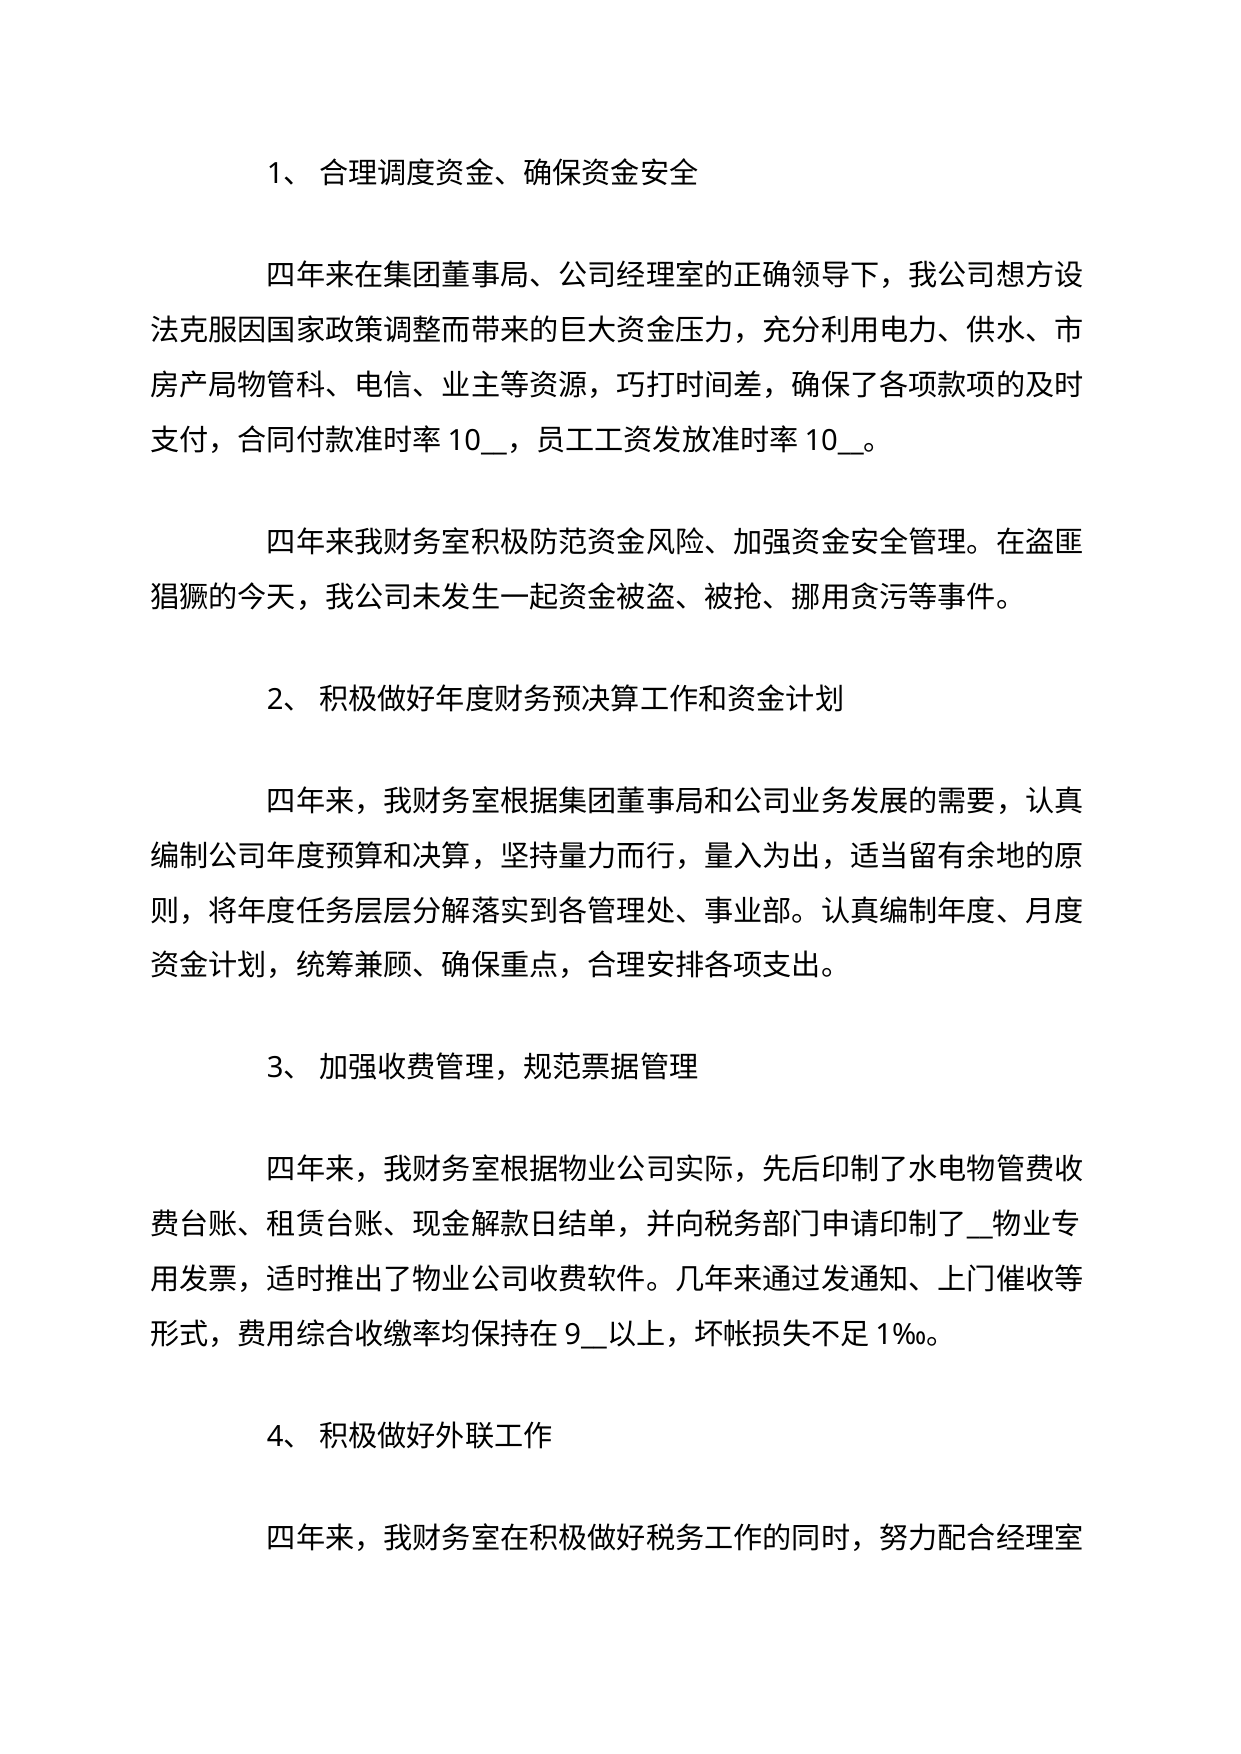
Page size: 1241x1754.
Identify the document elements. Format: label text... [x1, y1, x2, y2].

text 四年来，我财务室根据物业公司实际，先后印制了水电物管费收费台账、租赁台账、现金解款日结单，并向税务部门申请印制了__物业专用发票，适时推出了物业公司收费软件。几年来通过发通知、上门催收等形式，费用综合收缴率均保持在9__以上，坏帐损失不足1‰。 [150, 1146, 1090, 1353]
text 四年来，我财务室根据集团董事局和公司业务发展的需要，认真编制公司年度预算和决算，坚持量力而行，量入为出，适当留有余地的原则，将年度任务层层分解落实到各管理处、事业部。认真编制年度、月度资金计划，统筹兼顾、确保重点，合理安排各项支出。 [150, 777, 1090, 984]
text 四年来在集团董事局、公司经理室的正确领导下，我公司想方设法克服因国家政策调整而带来的巨大资金压力，充分利用电力、供水、市房产局物管科、电信、业主等资源，巧打时间差，确保了各项款项的及时支付，合同付款准时率10__，员工工资发放准时率10__。 [150, 252, 1090, 459]
text 四年来我财务室积极防范资金风险、加强资金安全管理。在盗匪猖獗的今天，我公司未发生一起资金被盗、被抢、挪用贪污等事件。 [150, 519, 1090, 616]
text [150, 1514, 1090, 1557]
text 1、 合理调度资金、确保资金安全 [150, 150, 1090, 192]
text 3、 加强收费管理，规范票据管理 [150, 1044, 1090, 1086]
text 4、 积极做好外联工作 [150, 1412, 1090, 1455]
text 2、 积极做好年度财务预决算工作和资金计划 [150, 675, 1090, 718]
